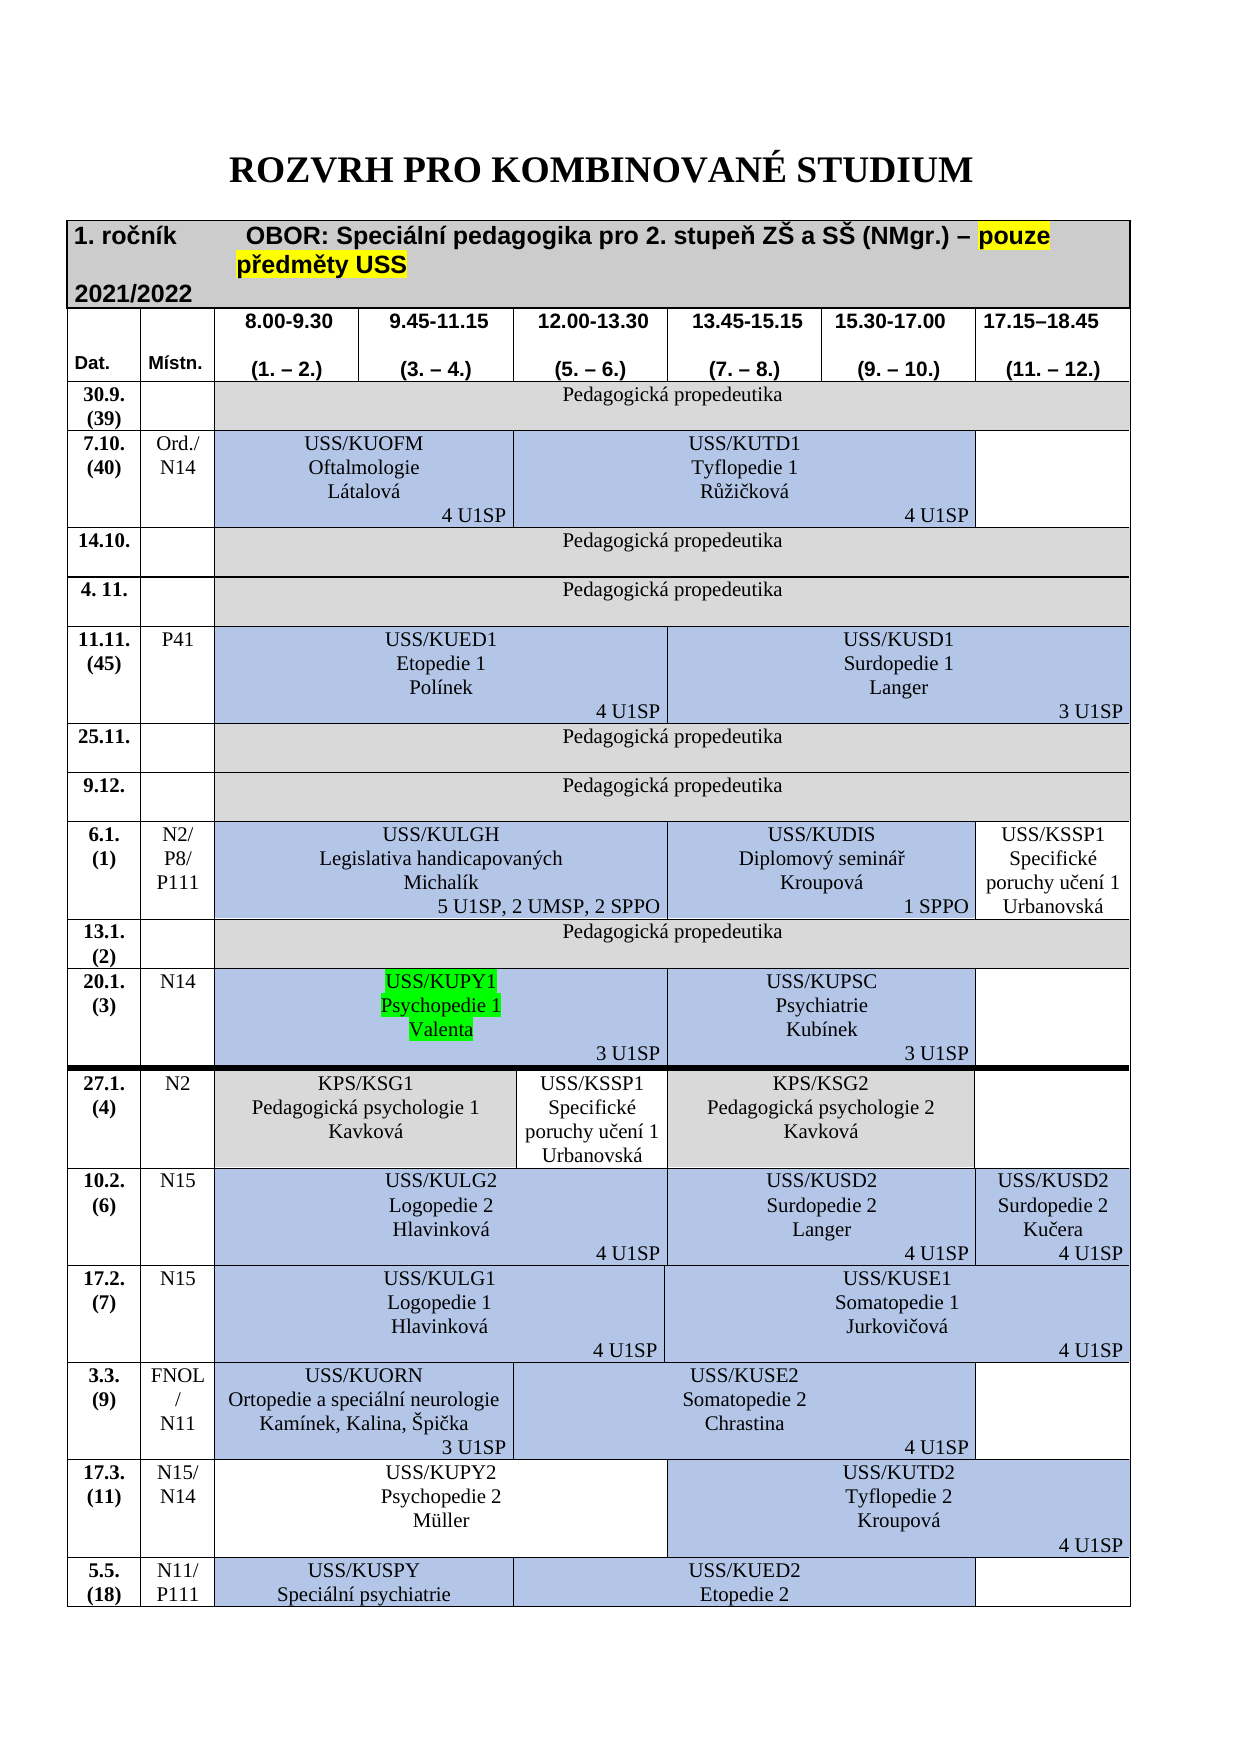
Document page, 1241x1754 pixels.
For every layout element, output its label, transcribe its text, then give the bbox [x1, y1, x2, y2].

table_cell FNOL/ N11 [141, 1363, 214, 1459]
table_cell 25.11. [68, 724, 140, 772]
table_cell [141, 578, 214, 626]
table_cell USS/KSSP1 Specifické poruchy učení 1 Urbanovská [517, 1071, 667, 1167]
table_cell Pedagogická propedeutika [215, 919, 1130, 968]
table_header 1. ročník OBOR: Speciální pedagogika pro 2. stupeň ZŠ a SŠ (NMgr.) – pouze předměty USS 2021/2022 [68, 221, 1129, 307]
table_cell USS/KULG2 Logopedie 2 Hlavinková 4 U1SP [215, 1169, 667, 1265]
table_cell [975, 1065, 1130, 1167]
table_cell 9.45-11.15 (3. – 4.) [359, 309, 513, 381]
table_cell 13.45-15.15 (7. – 8.) [668, 309, 821, 381]
table_cell USS/KUPSC Psychiatrie Kubínek 3 U1SP [668, 969, 975, 1065]
table_cell [976, 968, 1130, 1065]
title ROZVRH PRO KOMBINOVANÉ STUDIUM [110, 148, 1093, 191]
table_cell 6.1. (1) [68, 822, 140, 918]
table_cell N2/ P8/ P111 [141, 822, 214, 918]
table_cell USS/KUDIS Diplomový seminář Kroupová 1 SPPO [668, 822, 975, 918]
table_cell [141, 920, 214, 968]
table_cell 3.3. (9) [68, 1363, 140, 1459]
table_cell P41 [141, 627, 214, 723]
table_cell USS/KUSE1 Somatopedie 1 Jurkovičová 4 U1SP [665, 1265, 1130, 1362]
table_cell USS/KUTD1 Tyflopedie 1 Růžičková 4 U1SP [514, 431, 975, 527]
table_cell 4. 11. [68, 578, 140, 626]
table_cell Pedagogická propedeutika [215, 576, 1130, 626]
table_cell [976, 1362, 1130, 1459]
table_cell USS/KUORN Ortopedie a speciální neurologie Kamínek, Kalina, Špička 3 U1SP [215, 1363, 513, 1459]
table_cell 15.30-17.00 (9. – 10.) [822, 309, 975, 381]
table_cell 17.3. (11) [68, 1460, 140, 1557]
table_cell Dat. [68, 309, 140, 381]
table_cell N15/ N14 [141, 1460, 214, 1557]
table_cell 20.1. (3) [68, 969, 140, 1065]
table_cell [141, 382, 214, 430]
table_cell [141, 724, 214, 772]
table_cell 12.00-13.30 (5. – 6.) [514, 309, 667, 381]
table_cell USS/KUTD2 Tyflopedie 2 Kroupová 4 U1SP [668, 1459, 1130, 1557]
table_cell 17.15–18.45 (11. – 12.) [976, 309, 1130, 381]
table_cell 9.12. [68, 773, 140, 821]
table_cell [976, 1557, 1130, 1606]
table_cell N14 [141, 969, 214, 1065]
table_cell 30.9. (39) [68, 382, 140, 430]
table_cell 11.11. (45) [68, 627, 140, 723]
table_cell Pedagogická propedeutika [215, 772, 1130, 821]
table_cell USS/KUPY2 Psychopedie 2 Müller [215, 1460, 667, 1557]
table_cell KPS/KSG2 Pedagogická psychologie 2 Kavková [668, 1071, 974, 1167]
table_cell USS/KUSE2 Somatopedie 2 Chrastina 4 U1SP [514, 1363, 975, 1459]
table_cell USS/KUPY1 Psychopedie 1 Valenta 3 U1SP [215, 969, 667, 1065]
table_cell Pedagogická propedeutika [215, 381, 1130, 430]
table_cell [215, 1558, 513, 1606]
table_cell USS/KSSP1 Specifické poruchy učení 1 Urbanovská [976, 821, 1130, 918]
table_cell 17.2. (7) [68, 1266, 140, 1362]
table_cell 5.5. (18) [68, 1558, 140, 1606]
table_cell N11/ P111 [141, 1558, 214, 1606]
table_cell USS/KUOFM Oftalmologie Látalová 4 U1SP [215, 431, 513, 527]
table_cell 8.00-9.30 (1. – 2.) [215, 309, 358, 381]
table_cell USS/KUSD1 Surdopedie 1 Langer 3 U1SP [668, 626, 1130, 723]
table_cell Pedagogická propedeutika [215, 527, 1130, 576]
table_cell [141, 773, 214, 821]
table_cell USS/KULGH Legislativa handicapovaných Michalík 5 U1SP, 2 UMSP, 2 SPPO [215, 822, 667, 918]
table_cell USS/KULG1 Logopedie 1 Hlavinková 4 U1SP [215, 1266, 664, 1362]
table_cell 27.1. (4) [68, 1071, 140, 1167]
table_cell KPS/KSG1 Pedagogická psychologie 1 Kavková [215, 1071, 516, 1167]
table_cell N2 [141, 1071, 214, 1167]
table_cell N15 [141, 1169, 214, 1265]
table_cell 7.10. (40) [68, 431, 140, 527]
table_cell USS/KUED1 Etopedie 1 Polínek 4 U1SP [215, 627, 667, 723]
table_cell Ord./ N14 [141, 431, 214, 527]
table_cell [514, 1558, 975, 1606]
table_cell N15 [141, 1266, 214, 1362]
table_cell USS/KUSD2 Surdopedie 2 Kučera 4 U1SP [976, 1168, 1130, 1265]
table_cell Místn. [141, 309, 214, 381]
table_cell [141, 528, 214, 576]
table_cell 14.10. [68, 528, 140, 576]
table_cell USS/KUSD2 Surdopedie 2 Langer 4 U1SP [668, 1169, 975, 1265]
table_cell 10.2. (6) [68, 1169, 140, 1265]
table_cell 13.1. (2) [68, 920, 140, 968]
table_cell Pedagogická propedeutika [215, 723, 1130, 772]
table_cell [976, 430, 1130, 527]
